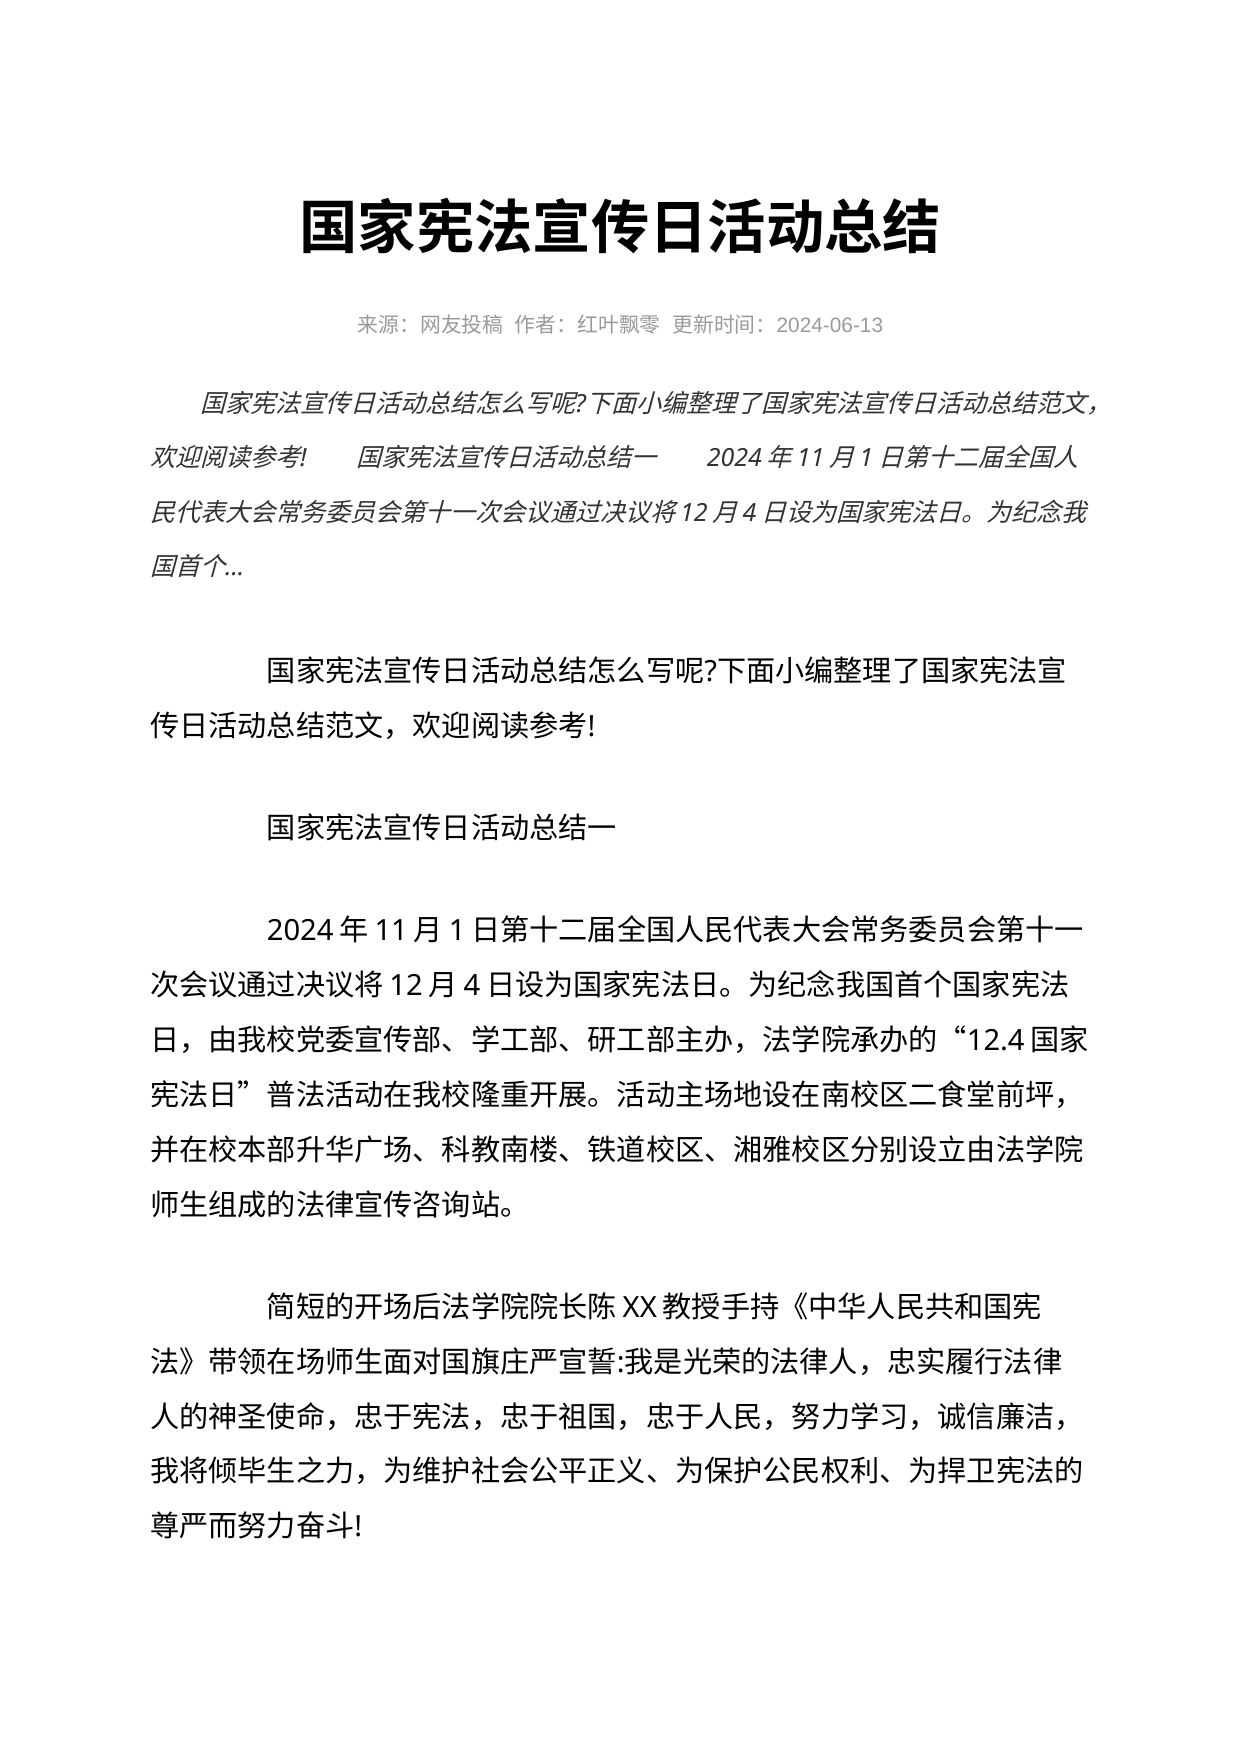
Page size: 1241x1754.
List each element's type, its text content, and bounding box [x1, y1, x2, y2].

text 来源：网友投稿 作者：红叶飘零 更新时间：2024-06-13 [150, 313, 1090, 337]
text 国家宪法宣传日活动总结怎么写呢?下面小编整理了国家宪法宣传日活动总结范文，欢迎阅读参考! 国家宪法宣传日活动总结一 2024年11月1日第十二届全国人民代表大会常务委员会第十一次会议通过决议将12月4日设为国家宪法日。为纪念我国首个... [150, 383, 1090, 583]
text 2024年11月1日第十二届全国人民代表大会常务委员会第十一次会议通过决议将12月4日设为国家宪法日。为纪念我国首个国家宪法日，由我校党委宣传部、学工部、研工部主办，法学院承办的“12.4国家宪法日”普法活动在我校隆重开展。活动主场地设在南校区二食堂前坪，并在校本部升华广场、科教南楼、铁道校区、湘雅校区分别设立由法学院师生组成的法律宣传咨询站。 [150, 907, 1090, 1224]
text 简短的开场后法学院院长陈XX教授手持《中华人民共和国宪法》带领在场师生面对国旗庄严宣誓:我是光荣的法律人，忠实履行法律人的神圣使命，忠于宪法，忠于祖国，忠于人民，努力学习，诚信廉洁，我将倾毕生之力，为维护社会公平正义、为保护公民权利、为捍卫宪法的尊严而努力奋斗! [150, 1283, 1090, 1545]
subtitle 国家宪法宣传日活动总结 [150, 181, 1090, 266]
text 国家宪法宣传日活动总结怎么写呢?下面小编整理了国家宪法宣传日活动总结范文，欢迎阅读参考! [150, 648, 1090, 745]
text 国家宪法宣传日活动总结一 [150, 805, 1090, 847]
